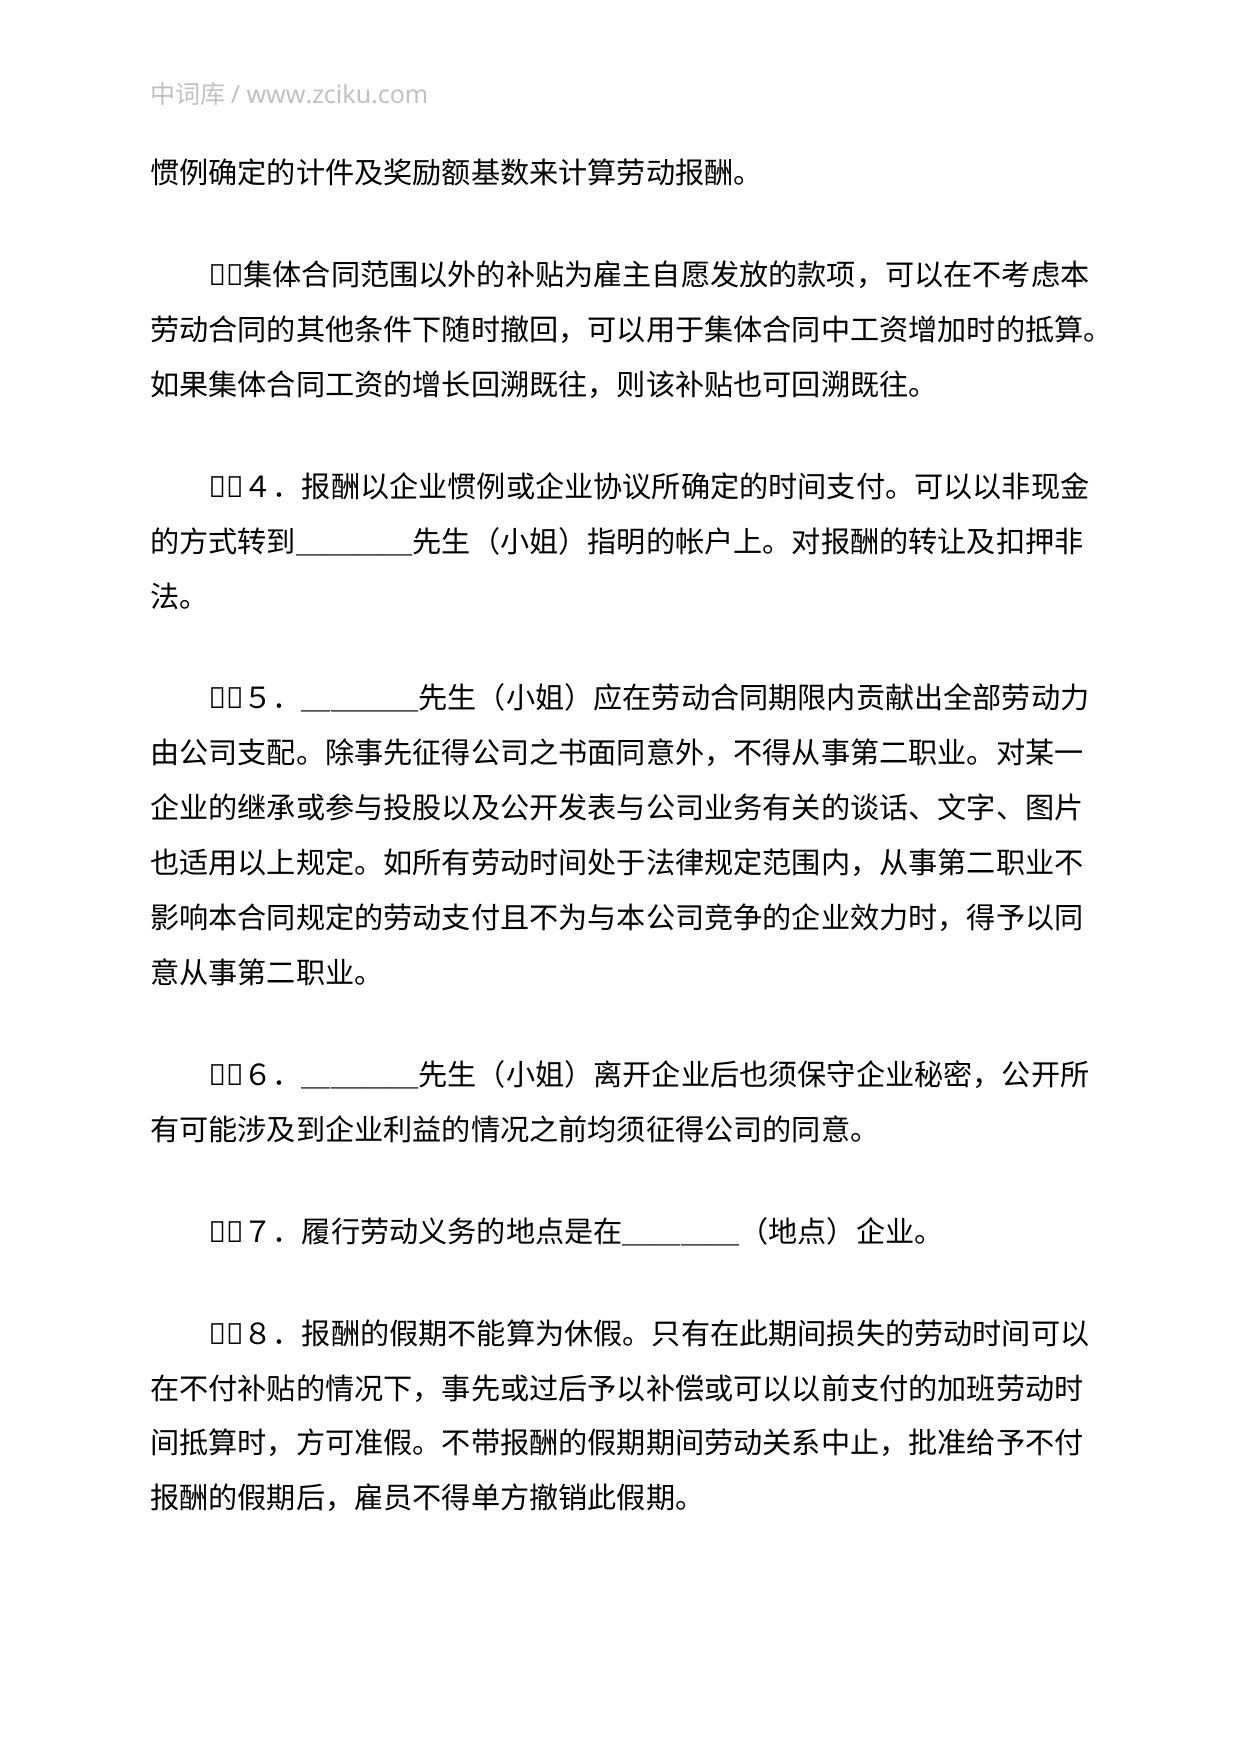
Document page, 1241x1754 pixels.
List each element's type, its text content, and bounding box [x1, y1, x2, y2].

text ６．＿＿＿＿先生（小姐）离开企业后也须保守企业秘密，公开所有可能涉及到企业利益的情况之前均须征得公司的同意。 [150, 1051, 1090, 1149]
text ８．报酬的假期不能算为休假。只有在此期间损失的劳动时间可以在不付补贴的情况下，事先或过后予以补偿或可以以前支付的加班劳动时间抵算时，方可准假。不带报酬的假期期间劳动关系中止，批准给予不付报酬的假期后，雇员不得单方撤销此假期。 [150, 1310, 1090, 1517]
text 集体合同范围以外的补贴为雇主自愿发放的款项，可以在不考虑本劳动合同的其他条件下随时撤回，可以用于集体合同中工资增加时的抵算。如果集体合同工资的增长回溯既往，则该补贴也可回溯既往。 [150, 252, 1090, 404]
text ７．履行劳动义务的地点是在＿＿＿＿（地点）企业。 [150, 1208, 1090, 1251]
text ４．报酬以企业惯例或企业协议所确定的时间支付。可以以非现金的方式转到＿＿＿＿先生（小姐）指明的帐户上。对报酬的转让及扣押非法。 [150, 463, 1090, 616]
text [150, 150, 1090, 192]
text ５．＿＿＿＿先生（小姐）应在劳动合同期限内贡献出全部劳动力由公司支配。除事先征得公司之书面同意外，不得从事第二职业。对某一企业的继承或参与投股以及公开发表与公司业务有关的谈话、文字、图片也适用以上规定。如所有劳动时间处于法律规定范围内，从事第二职业不影响本合同规定的劳动支付且不为与本公司竞争的企业效力时，得予以同意从事第二职业。 [150, 675, 1090, 992]
